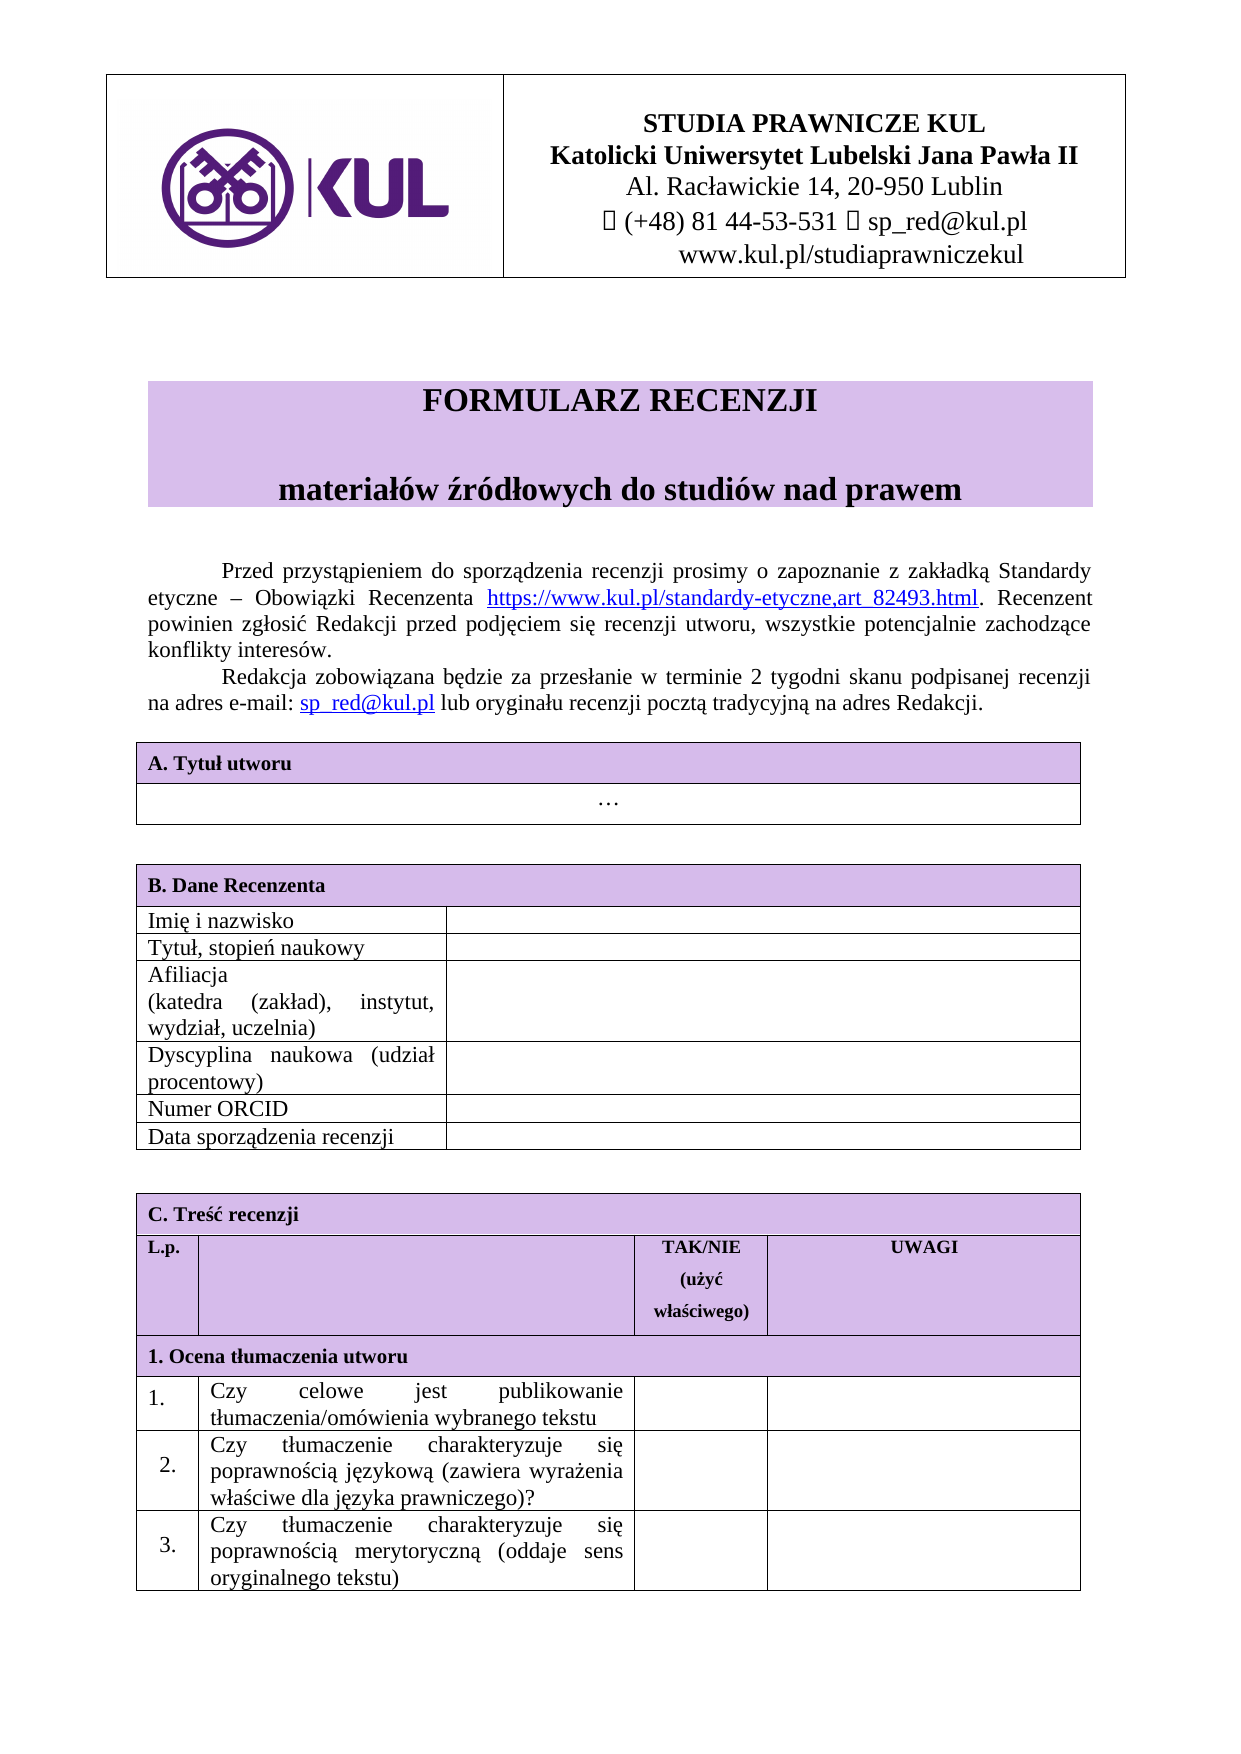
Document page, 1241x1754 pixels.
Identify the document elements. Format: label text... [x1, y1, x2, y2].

table_cell [447, 907, 1080, 933]
table_cell Dyscyplina naukowa (udział procentowy) [137, 1042, 446, 1094]
table_header C. Treść recenzji [137, 1194, 1080, 1234]
table_cell 1. Ocena tłumaczenia utworu [137, 1336, 1080, 1376]
picture [117, 99, 493, 277]
table_cell [447, 934, 1080, 960]
table_cell [635, 1377, 767, 1430]
table_cell 3. [137, 1511, 198, 1590]
table_header B. Dane Recenzenta [137, 865, 1080, 906]
text FORMULARZ RECENZJI [148, 381, 1093, 419]
table_cell [447, 1123, 1080, 1149]
table_header A. Tytuł utworu [137, 743, 1080, 783]
text Redakcja zobowiązana będzie za przesłanie w terminie 2 tygodni skanu podpisanej recenzji na adres e-mail: sp_red@kul.pl lub oryginału recenzji pocztą tradycyjną na adres Redakcji. [148, 663, 1093, 716]
table_cell 1. [137, 1377, 198, 1430]
table_cell Afiliacja (katedra (zakład), instytut, wydział, uczelnia) [137, 961, 446, 1041]
table_cell [768, 1377, 1080, 1430]
table_cell Data sporządzenia recenzji [137, 1123, 446, 1149]
table_cell … [137, 784, 1080, 824]
text materiałów źródłowych do studiów nad prawem [148, 469, 1093, 507]
table_cell L.p. [137, 1236, 198, 1335]
table_cell [768, 1431, 1080, 1510]
table_cell [447, 961, 1080, 1041]
table_cell [635, 1431, 767, 1510]
table_cell UWAGI [768, 1236, 1080, 1335]
table_cell [768, 1511, 1080, 1590]
table_cell [199, 1236, 634, 1335]
table_cell Numer ORCID [137, 1095, 446, 1122]
table_cell [447, 1042, 1080, 1094]
table_cell [635, 1511, 767, 1590]
table_cell [447, 1095, 1080, 1122]
table_cell Imię i nazwisko [137, 907, 446, 933]
table_cell Czy tłumaczenie charakteryzuje się poprawnością merytoryczną (oddaje sens oryginalnego tekstu) [199, 1511, 634, 1590]
table_cell 2. [137, 1431, 198, 1510]
text Przed przystąpieniem do sporządzenia recenzji prosimy o zapoznanie z zakładką Standardy etyczne – Obowiązki Recenzenta https://www.kul.pl/standardy-etyczne,art_82493.html. Recenzent powinien zgłosić Redakcji przed podjęciem się recenzji utworu, wszystkie potencjalnie zachodzące konflikty interesów. [148, 557, 1093, 663]
table_cell TAK/NIE (użyć właściwego) [635, 1236, 767, 1335]
table_cell Tytuł, stopień naukowy [137, 934, 446, 960]
table_cell Czy celowe jest publikowanie tłumaczenia/omówienia wybranego tekstu [199, 1377, 634, 1430]
table_cell Czy tłumaczenie charakteryzuje się poprawnością językową (zawiera wyrażenia właściwe dla języka prawniczego)? [199, 1431, 634, 1510]
